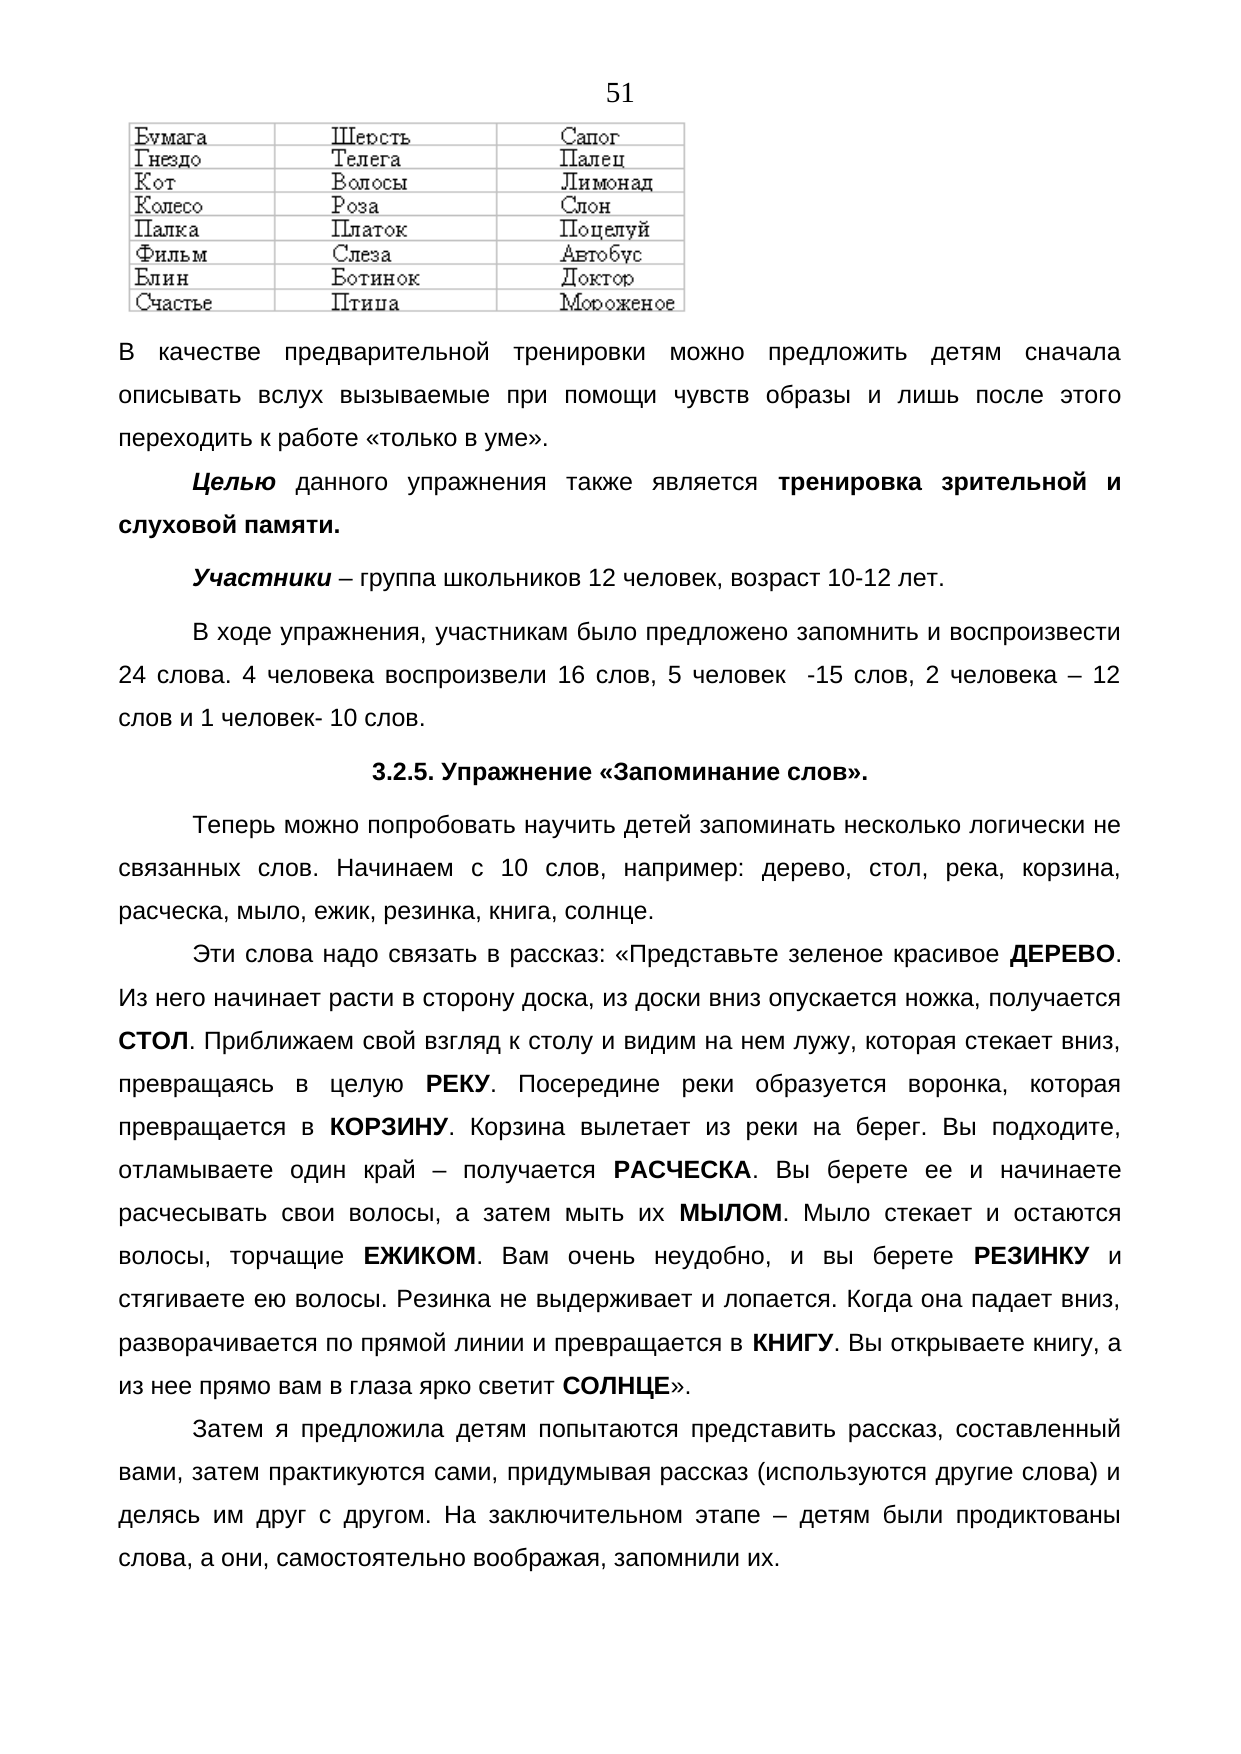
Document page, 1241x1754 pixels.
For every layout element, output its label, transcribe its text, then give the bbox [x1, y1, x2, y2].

text Участники – группа школьников 12 человек, возраст 10-12 лет. [118, 563, 1122, 592]
text В ходе упражнения, участникам было предложено запомнить и воспроизвести 24 слова. 4 человека воспроизвели 16 слов, 5 человек -15 слов, 2 человека – 12 слов и 1 человек- 10 слов. [118, 617, 1122, 732]
text Теперь можно попробовать научить детей запоминать несколько логически не связанных слов. Начинаем с 10 слов, например: дерево, стол, река, корзина, расческа, мыло, ежик, резинка, книга, солнце. [118, 810, 1122, 925]
text Затем я предложила детям попытаются представить рассказ, составленный вами, затем практикуются сами, придумывая рассказ (используются другие слова) и делясь им друг с другом. На заключительном этапе – детям были продиктованы слова, а они, самостоятельно воображая, запомнили их. [118, 1414, 1122, 1572]
picture [118, 118, 701, 323]
text 3.2.5. Упражнение «Запоминание слов». [118, 757, 1122, 785]
text Эти слова надо связать в рассказ: «Представьте зеленое красивое ДЕРЕВО. Из него начинает расти в сторону доска, из доски вниз опускается ножка, получается СТОЛ. Приближаем свой взгляд к столу и видим на нем лужу, которая стекает вниз, превращаясь в целую РЕКУ. Посередине реки образуется воронка, которая превращается в КОРЗИНУ. Корзина вылетает из реки на берег. Вы подходите, отламываете один край – получается РАСЧЕСКА. Вы берете ее и начинаете расчесывать свои волосы, а затем мыть их МЫЛОМ. Мыло стекает и остаются волосы, торчащие ЕЖИКОМ. Вам очень неудобно, и вы берете РЕЗИНКУ и стягиваете ею волосы. Резинка не выдерживает и лопается. Когда она падает вниз, разворачивается по прямой линии и превращается в КНИГУ. Вы открываете книгу, а из нее прямо вам в глаза ярко светит СОЛНЦЕ». [118, 939, 1122, 1399]
title Целью данного упражнения также является тренировка зрительной и слуховой памяти. [118, 467, 1122, 538]
